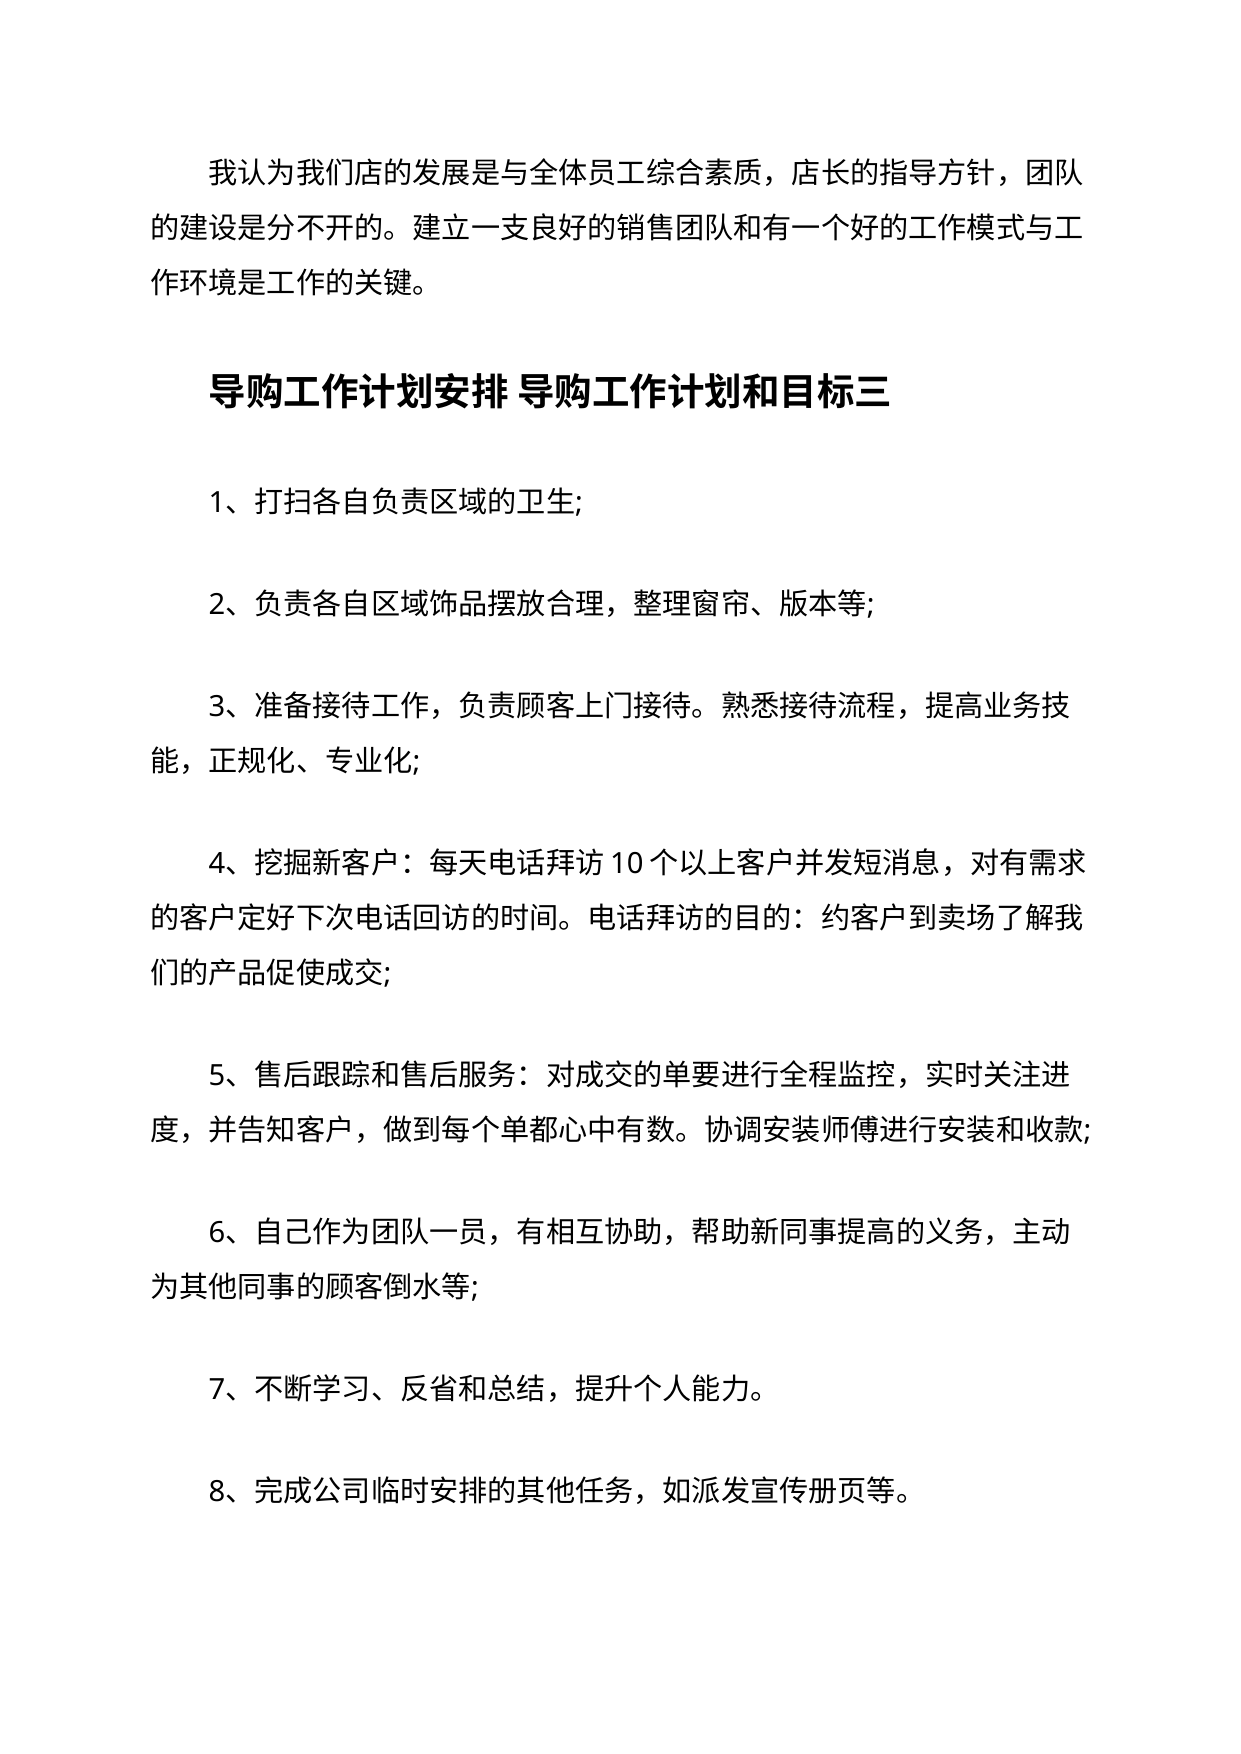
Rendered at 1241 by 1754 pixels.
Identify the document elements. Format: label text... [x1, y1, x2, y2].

text 3、准备接待工作，负责顾客上门接待。熟悉接待流程，提高业务技能，正规化、专业化; [150, 683, 1090, 780]
text 1、打扫各自负责区域的卫生; [150, 479, 1090, 521]
text 8、完成公司临时安排的其他任务，如派发宣传册页等。 [150, 1468, 1090, 1510]
text 4、挖掘新客户：每天电话拜访10个以上客户并发短消息，对有需求的客户定好下次电话回访的时间。电话拜访的目的：约客户到卖场了解我们的产品促使成交; [150, 840, 1090, 992]
text 2、负责各自区域饰品摆放合理，整理窗帘、版本等; [150, 581, 1090, 623]
text 5、售后跟踪和售后服务：对成交的单要进行全程监控，实时关注进度，并告知客户，做到每个单都心中有数。协调安装师傅进行安装和收款; [150, 1052, 1090, 1149]
text 7、不断学习、反省和总结，提升个人能力。 [150, 1366, 1090, 1408]
text 我认为我们店的发展是与全体员工综合素质，店长的指导方针，团队的建设是分不开的。建立一支良好的销售团队和有一个好的工作模式与工作环境是工作的关键。 [150, 150, 1090, 302]
text 6、自己作为团队一员，有相互协助，帮助新同事提高的义务，主动为其他同事的顾客倒水等; [150, 1209, 1090, 1306]
text 导购工作计划安排 导购工作计划和目标三 [150, 362, 1090, 416]
